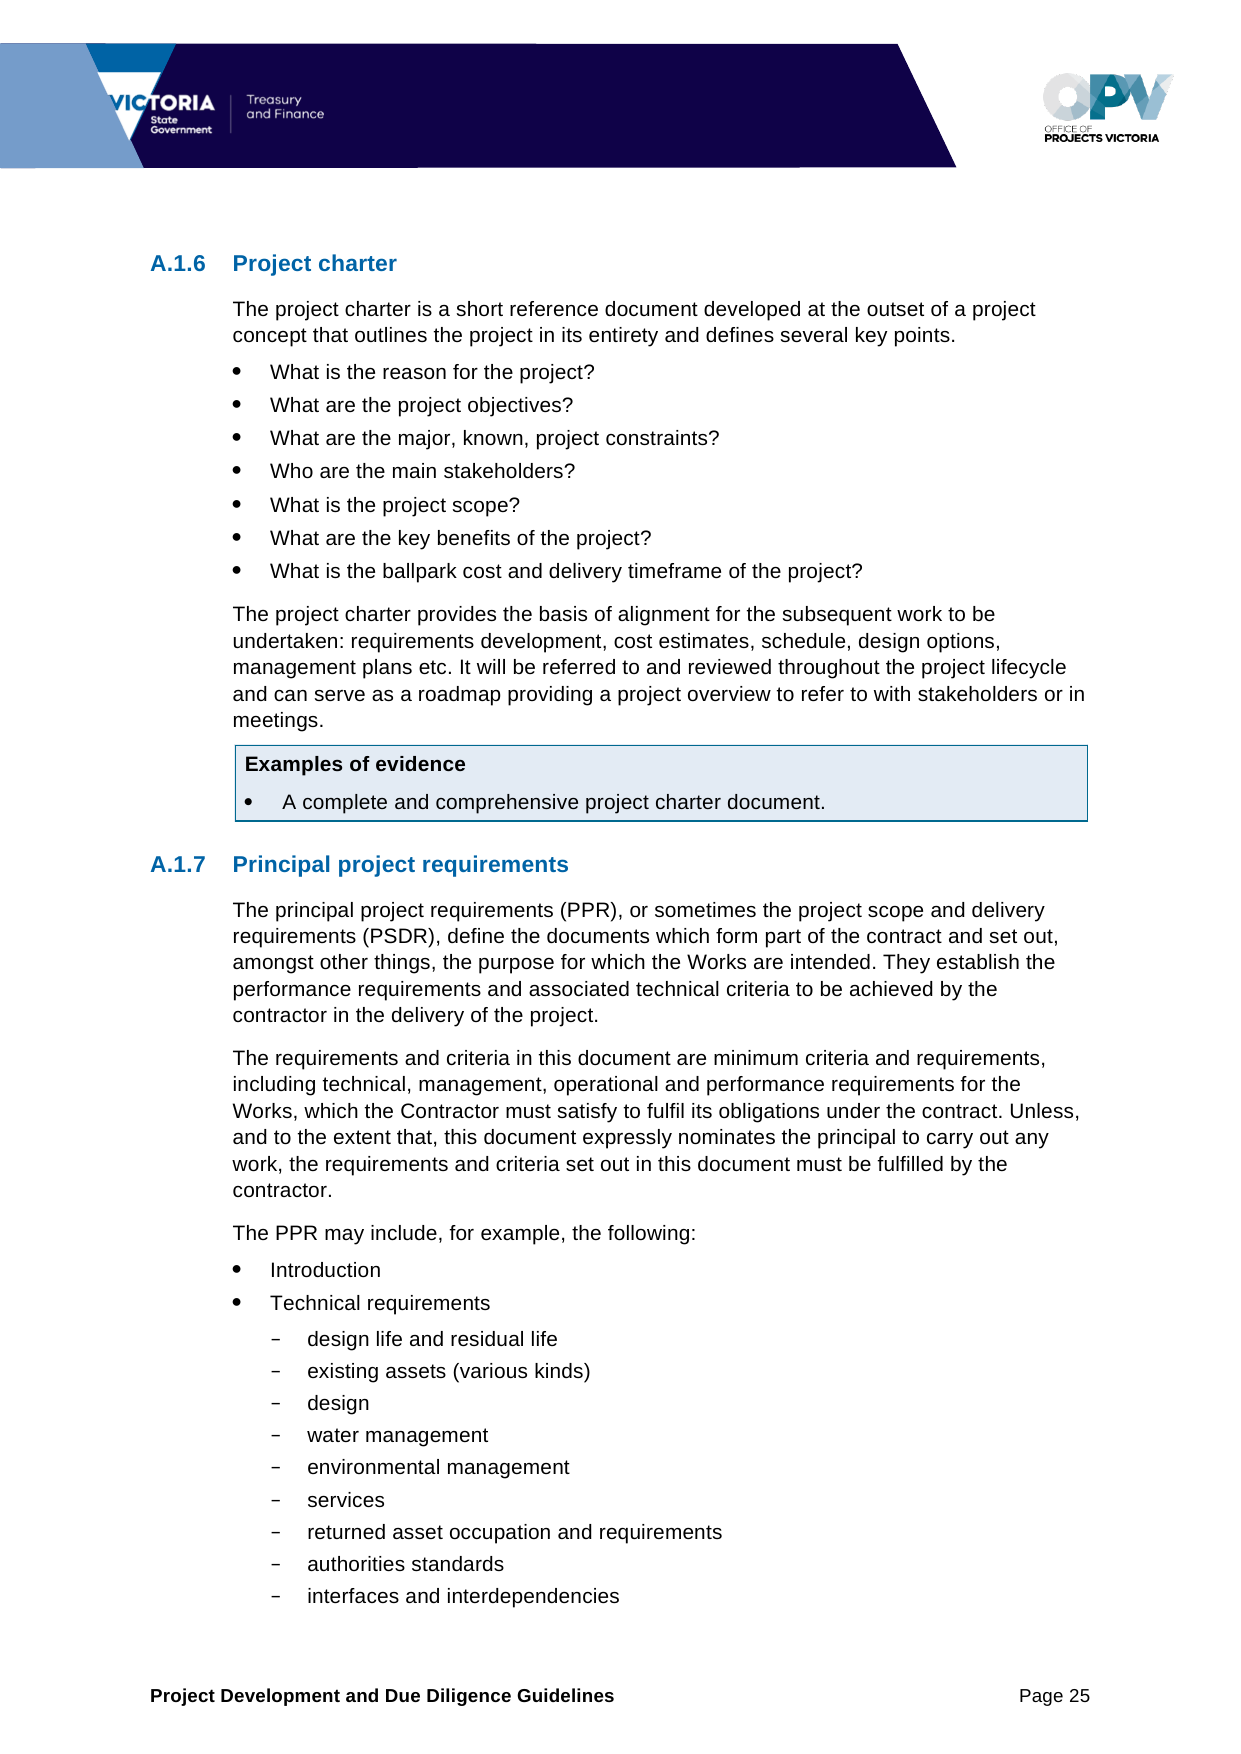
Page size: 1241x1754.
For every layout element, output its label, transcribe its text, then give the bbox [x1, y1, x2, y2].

text The requirements and criteria in this document are minimum criteria and requirements, including technical, management, operational and performance requirements for the Works, which the Contractor must satisfy to fulfil its obligations under the contract. Unless, and to the extent that, this document expressly nominates the principal to carry out any work, the requirements and criteria set out in this document must be fulfilled by the contractor. [232, 1046, 1090, 1202]
picture [1043, 73, 1174, 142]
text environmental management [270, 1452, 1090, 1481]
text Who are the main stakeholders? [233, 459, 1090, 484]
text What is the ballpark cost and delivery timeframe of the project? [233, 559, 1090, 583]
subtitle Principal project requirements [150, 851, 1090, 877]
text A complete and comprehensive project charter document. [236, 782, 1087, 820]
text interfaces and interdependencies [270, 1581, 1090, 1609]
subtitle Project charter [150, 250, 1090, 276]
text design [270, 1388, 1090, 1416]
text Introduction [233, 1257, 1090, 1282]
text The project charter is a short reference document developed at the outset of a project concept that outlines the project in its entirety and defines several key points. [232, 297, 1090, 347]
text Technical requirements [233, 1291, 1090, 1315]
text existing assets (various kinds) [270, 1356, 1090, 1384]
text The principal project requirements (PPR), or sometimes the project scope and delivery requirements (PSDR), define the documents which form part of the contract and set out, amongst other things, the purpose for which the Works are intended. They establish the performance requirements and associated technical criteria to be achieved by the contractor in the delivery of the project. [232, 897, 1090, 1027]
text The PPR may include, for example, the following: [232, 1221, 1090, 1245]
text Examples of evidence [236, 746, 1087, 776]
text services [270, 1485, 1090, 1513]
text The project charter provides the basis of alignment for the subsequent work to be undertaken: requirements development, cost estimates, schedule, design options, management plans etc. It will be referred to and reviewed throughout the project lifecycle and can serve as a roadmap providing a project overview to refer to with stakeholders or in meetings. [232, 602, 1090, 732]
text What is the reason for the project? [233, 360, 1090, 384]
text What are the project objectives? [233, 393, 1090, 418]
text design life and residual life [270, 1324, 1090, 1352]
text returned asset occupation and requirements [270, 1517, 1090, 1545]
text authorities standards [270, 1549, 1090, 1577]
text What are the major, known, project constraints? [233, 426, 1090, 451]
picture [97, 72, 324, 141]
text What are the key benefits of the project? [233, 526, 1090, 550]
text water management [270, 1420, 1090, 1448]
text What is the project scope? [233, 492, 1090, 517]
